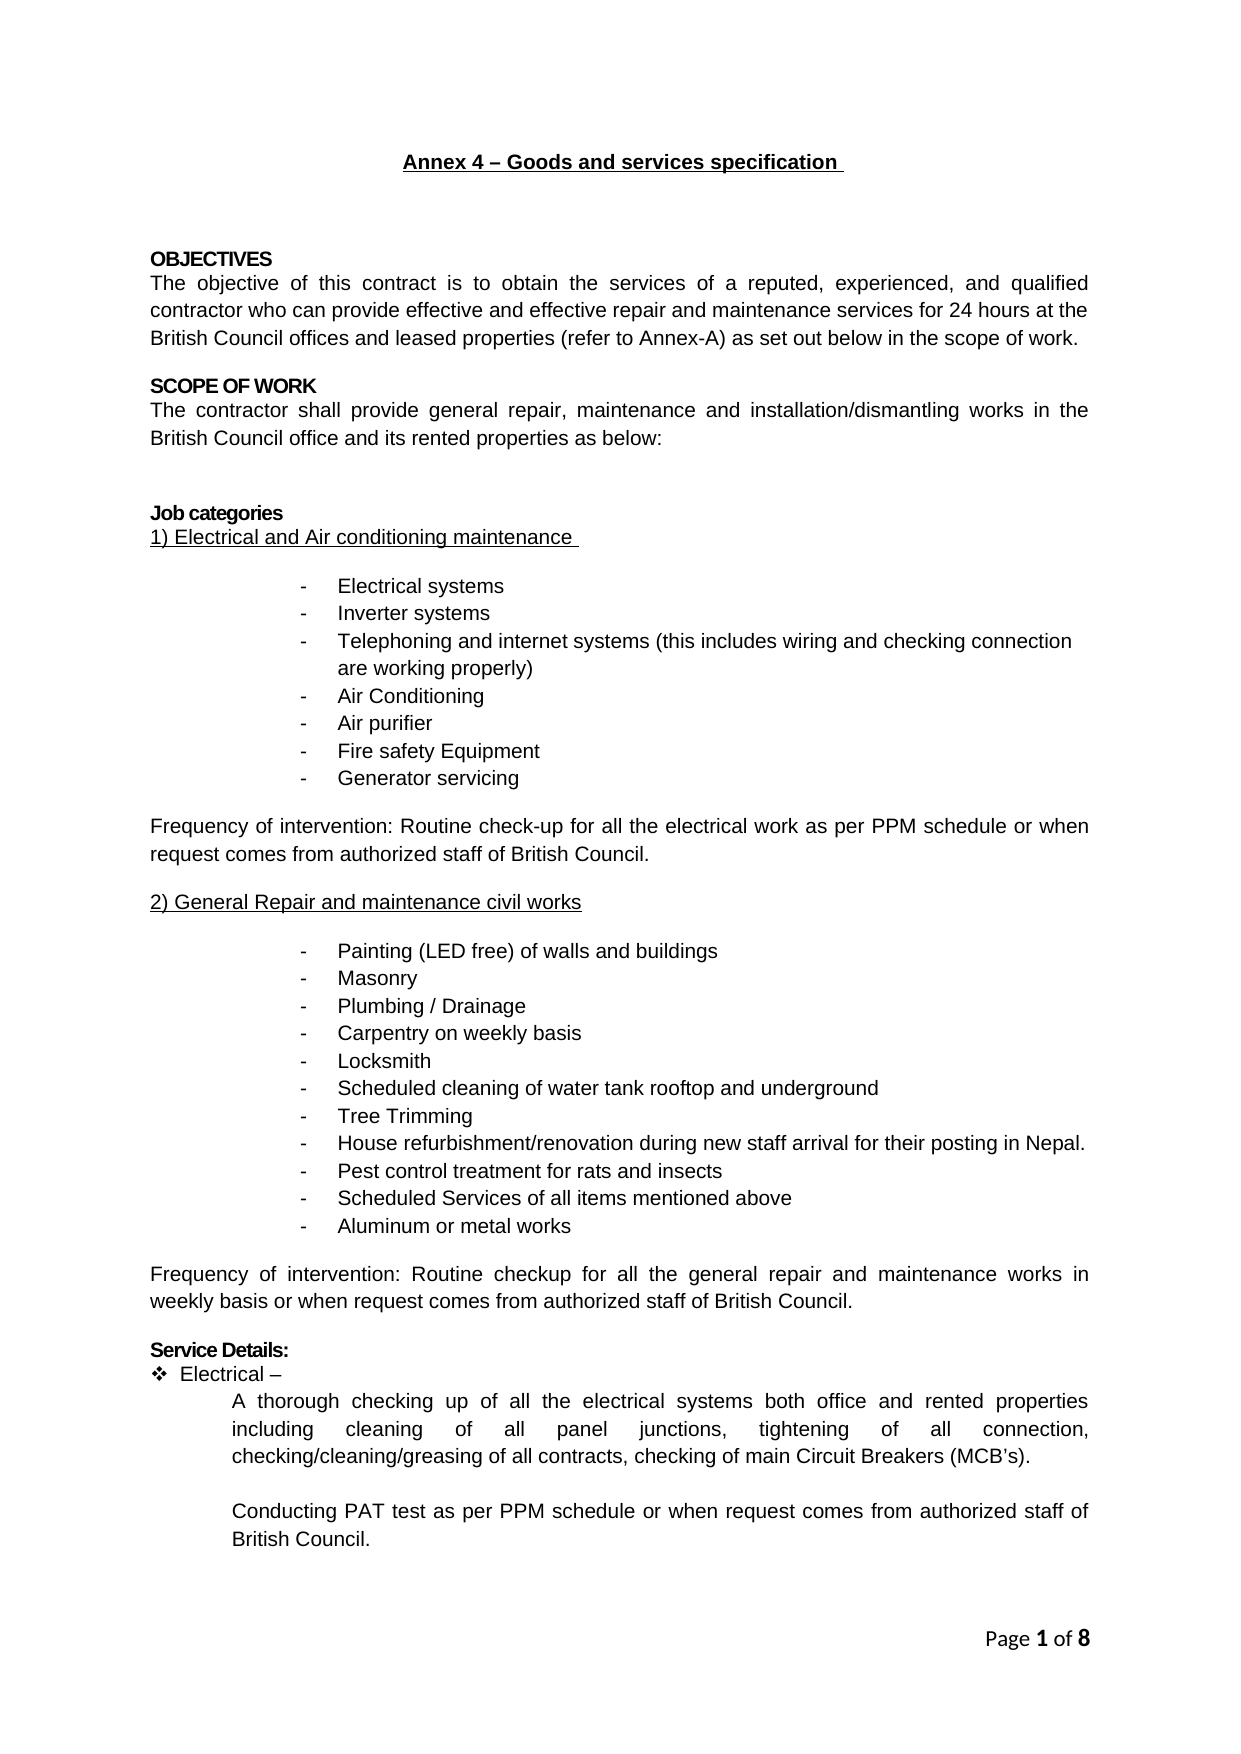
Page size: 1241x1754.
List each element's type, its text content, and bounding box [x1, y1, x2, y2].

list Generator servicing [300, 766, 1090, 790]
list Painting (LED free) of walls and buildings [300, 938, 1090, 962]
text 2) General Repair and maintenance civil works [150, 890, 1090, 914]
title Job categories [150, 501, 1090, 525]
list Locksmith [300, 1048, 1090, 1072]
list A thorough checking up of all the electrical systems both office and rented properties including cleaning of all panel junctions, tightening of all connection, checking/cleaning/greasing of all contracts, checking of main Circuit Breakers (MCB’s). [232, 1389, 1090, 1468]
list Electrical – [150, 1362, 1090, 1386]
list Telephoning and internet systems (this includes wiring and checking connection are working properly) [300, 628, 1090, 680]
list Carpentry on weekly basis [300, 1021, 1090, 1045]
title Service Details: [150, 1338, 1090, 1362]
list Pest control treatment for rats and insects [300, 1158, 1090, 1182]
list Masonry [300, 966, 1090, 990]
list Inverter systems [300, 601, 1090, 625]
list Scheduled cleaning of water tank rooftop and underground [300, 1076, 1090, 1100]
list Plumbing / Drainage [300, 993, 1090, 1017]
list Tree Trimming [300, 1103, 1090, 1127]
text Frequency of intervention: Routine check-up for all the electrical work as per PPM schedule or when request comes from authorized staff of British Council. [150, 814, 1090, 866]
list Aluminum or metal works [300, 1213, 1090, 1237]
list Air purifier [300, 711, 1090, 735]
title OBJECTIVES [150, 247, 1090, 271]
text Annex 4 – Goods and services specification [150, 150, 1090, 174]
text 1) Electrical and Air conditioning maintenance [150, 525, 1090, 549]
list The contractor shall provide general repair, maintenance and installation/dismantling works in the British Council office and its rented properties as below: [150, 398, 1090, 449]
list Air Conditioning [300, 683, 1090, 707]
list House refurbishment/renovation during new staff arrival for their posting in Nepal. [300, 1131, 1090, 1155]
list Fire safety Equipment [300, 738, 1090, 762]
title SCOPE OF WORK [150, 374, 1090, 398]
text The objective of this contract is to obtain the services of a reputed, experienced, and qualified contractor who can provide effective and effective repair and maintenance services for 24 hours at the British Council offices and leased properties (refer to Annex-A) as set out below in the scope of work. [150, 271, 1090, 349]
list Electrical systems [300, 573, 1090, 597]
list Scheduled Services of all items mentioned above [300, 1186, 1090, 1210]
list Conducting PAT test as per PPM schedule or when request comes from authorized staff of British Council. [232, 1499, 1090, 1551]
text Frequency of intervention: Routine checkup for all the general repair and maintenance works in weekly basis or when request comes from authorized staff of British Council. [150, 1262, 1090, 1313]
